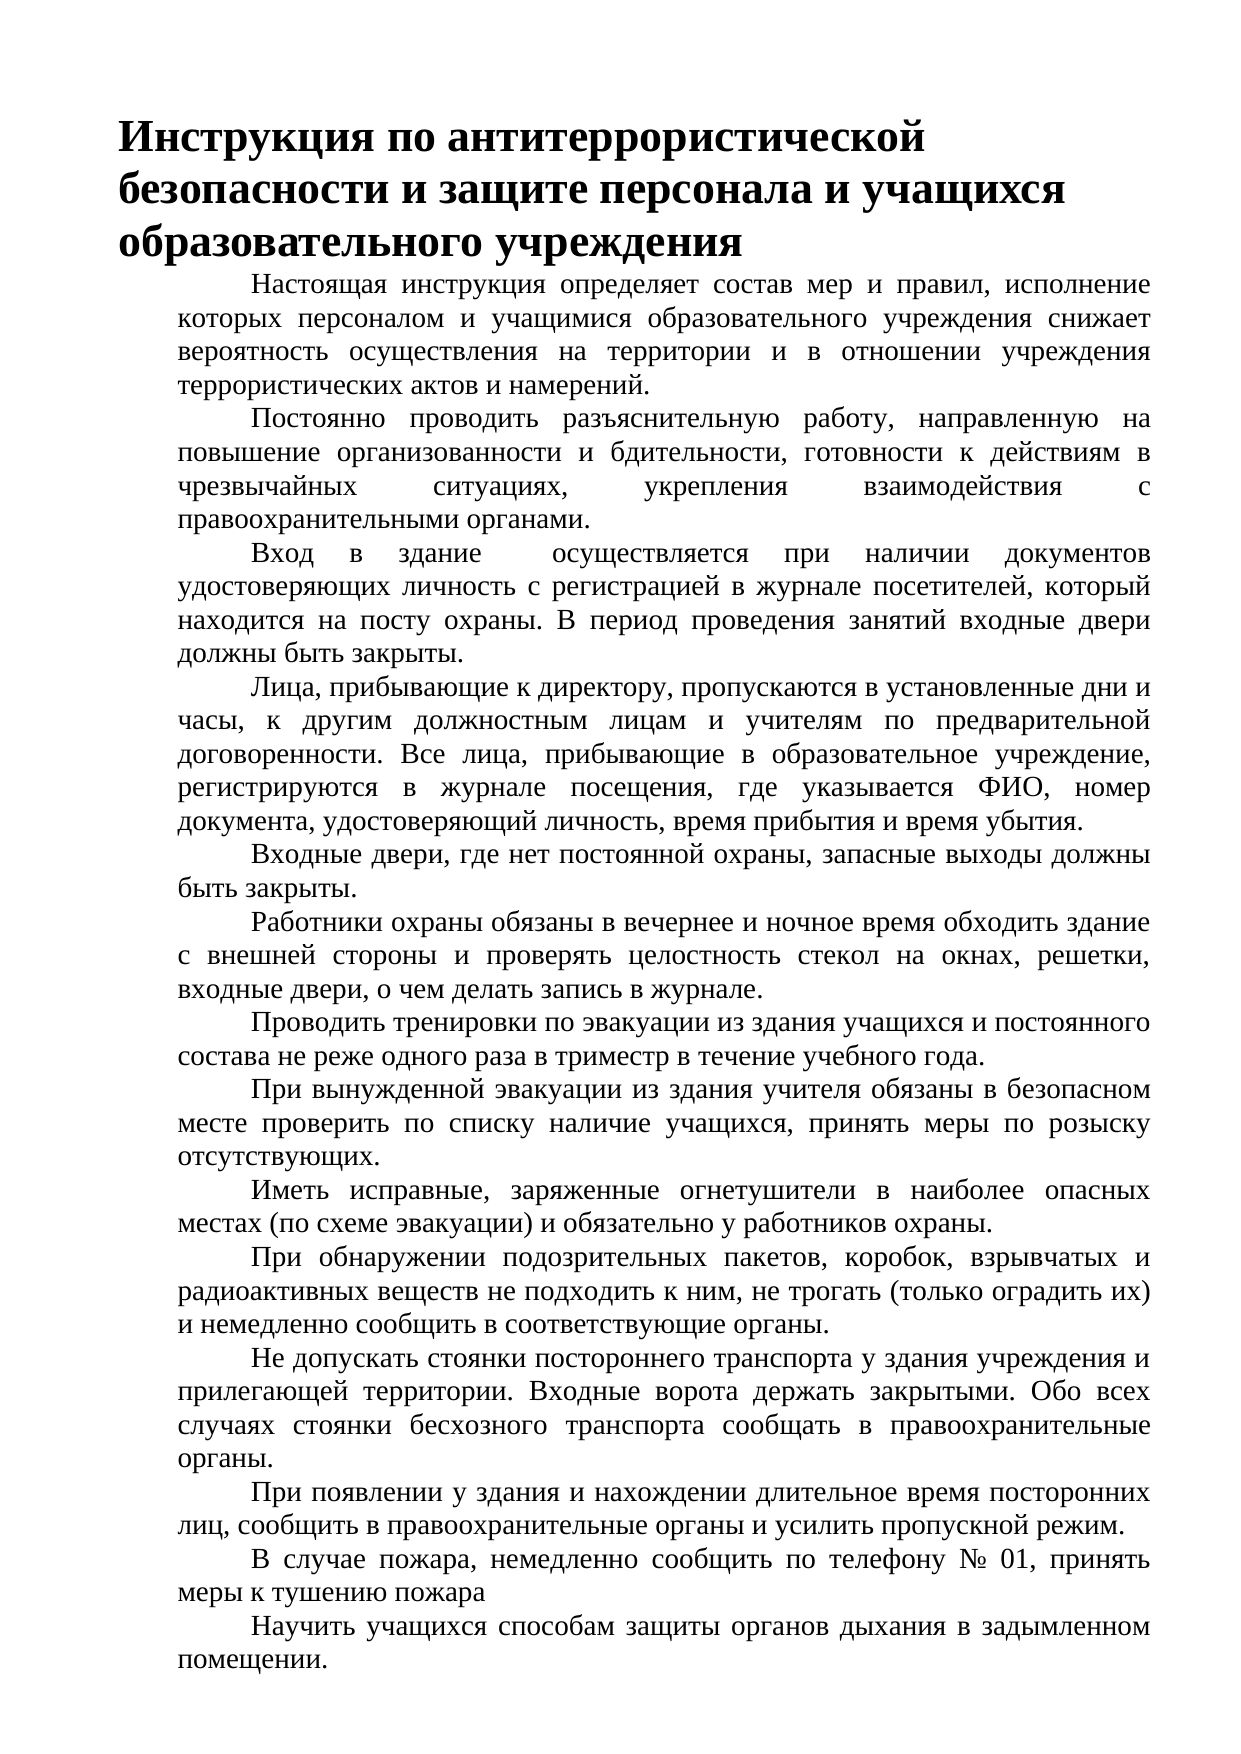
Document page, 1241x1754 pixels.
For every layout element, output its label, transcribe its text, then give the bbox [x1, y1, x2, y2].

text В случае пожара, немедленно сообщить по телефону № 01, принять меры к тушению пожара [177, 1541, 1152, 1608]
text Проводить тренировки по эвакуации из здания учащихся и постоянного состава не реже одного раза в триместр в течение учебного года. [177, 1004, 1152, 1071]
text Лица, прибывающие к директору, пропускаются в установленные дни и часы, к другим должностным лицам и учителям по предварительной договоренности. Все лица, прибывающие в образовательное учреждение, регистрируются в журнале посещения, где указывается ФИО, номер документа, удостоверяющий личность, время прибытия и время убытия. [177, 669, 1152, 837]
text Входные двери, где нет постоянной охраны, запасные выходы должны быть закрыты. [177, 837, 1152, 904]
text Научить учащихся способам защиты органов дыхания в задымленном помещении. [177, 1608, 1152, 1675]
text Вход в здание осуществляется при наличии документов удостоверяющих личность с регистрацией в журнале посетителей, который находится на посту охраны. В период проведения занятий входные двери должны быть закрыты. [177, 535, 1152, 669]
text При вынужденной эвакуации из здания учителя обязаны в безопасном месте проверить по списку наличие учащихся, принять меры по розыску отсутствующих. [177, 1071, 1152, 1172]
text При обнаружении подозрительных пакетов, коробок, взрывчатых и радиоактивных веществ не подходить к ним, не трогать (только оградить их) и немедленно сообщить в соответствующие органы. [177, 1239, 1152, 1340]
text Настоящая инструкция определяет состав мер и правил, исполнение которых персоналом и учащимися образовательного учреждения снижает вероятность осуществления на территории и в отношении учреждения террористических актов и намерений. [177, 266, 1152, 401]
text Не допускать стоянки постороннего транспорта у здания учреждения и прилегающей территории. Входные ворота держать закрытыми. Обо всех случаях стоянки бесхозного транспорта сообщать в правоохранительные органы. [177, 1340, 1152, 1474]
text Инструкция по антитеррористической безопасности и защите персонала и учащихся образовательного учреждения [118, 108, 1152, 266]
text Работники охраны обязаны в вечернее и ночное время обходить здание с внешней стороны и проверять целостность стекол на окнах, решетки, входные двери, о чем делать запись в журнале. [177, 904, 1152, 1004]
text Постоянно проводить разъяснительную работу, направленную на повышение организованности и бдительности, готовности к действиям в чрезвычайных ситуациях, укрепления взаимодействия с правоохранительными органами. [177, 401, 1152, 535]
text При появлении у здания и нахождении длительное время посторонних лиц, сообщить в правоохранительные органы и усилить пропускной режим. [177, 1474, 1152, 1541]
text Иметь исправные, заряженные огнетушители в наиболее опасных местах (по схеме эвакуации) и обязательно у работников охраны. [177, 1172, 1152, 1239]
